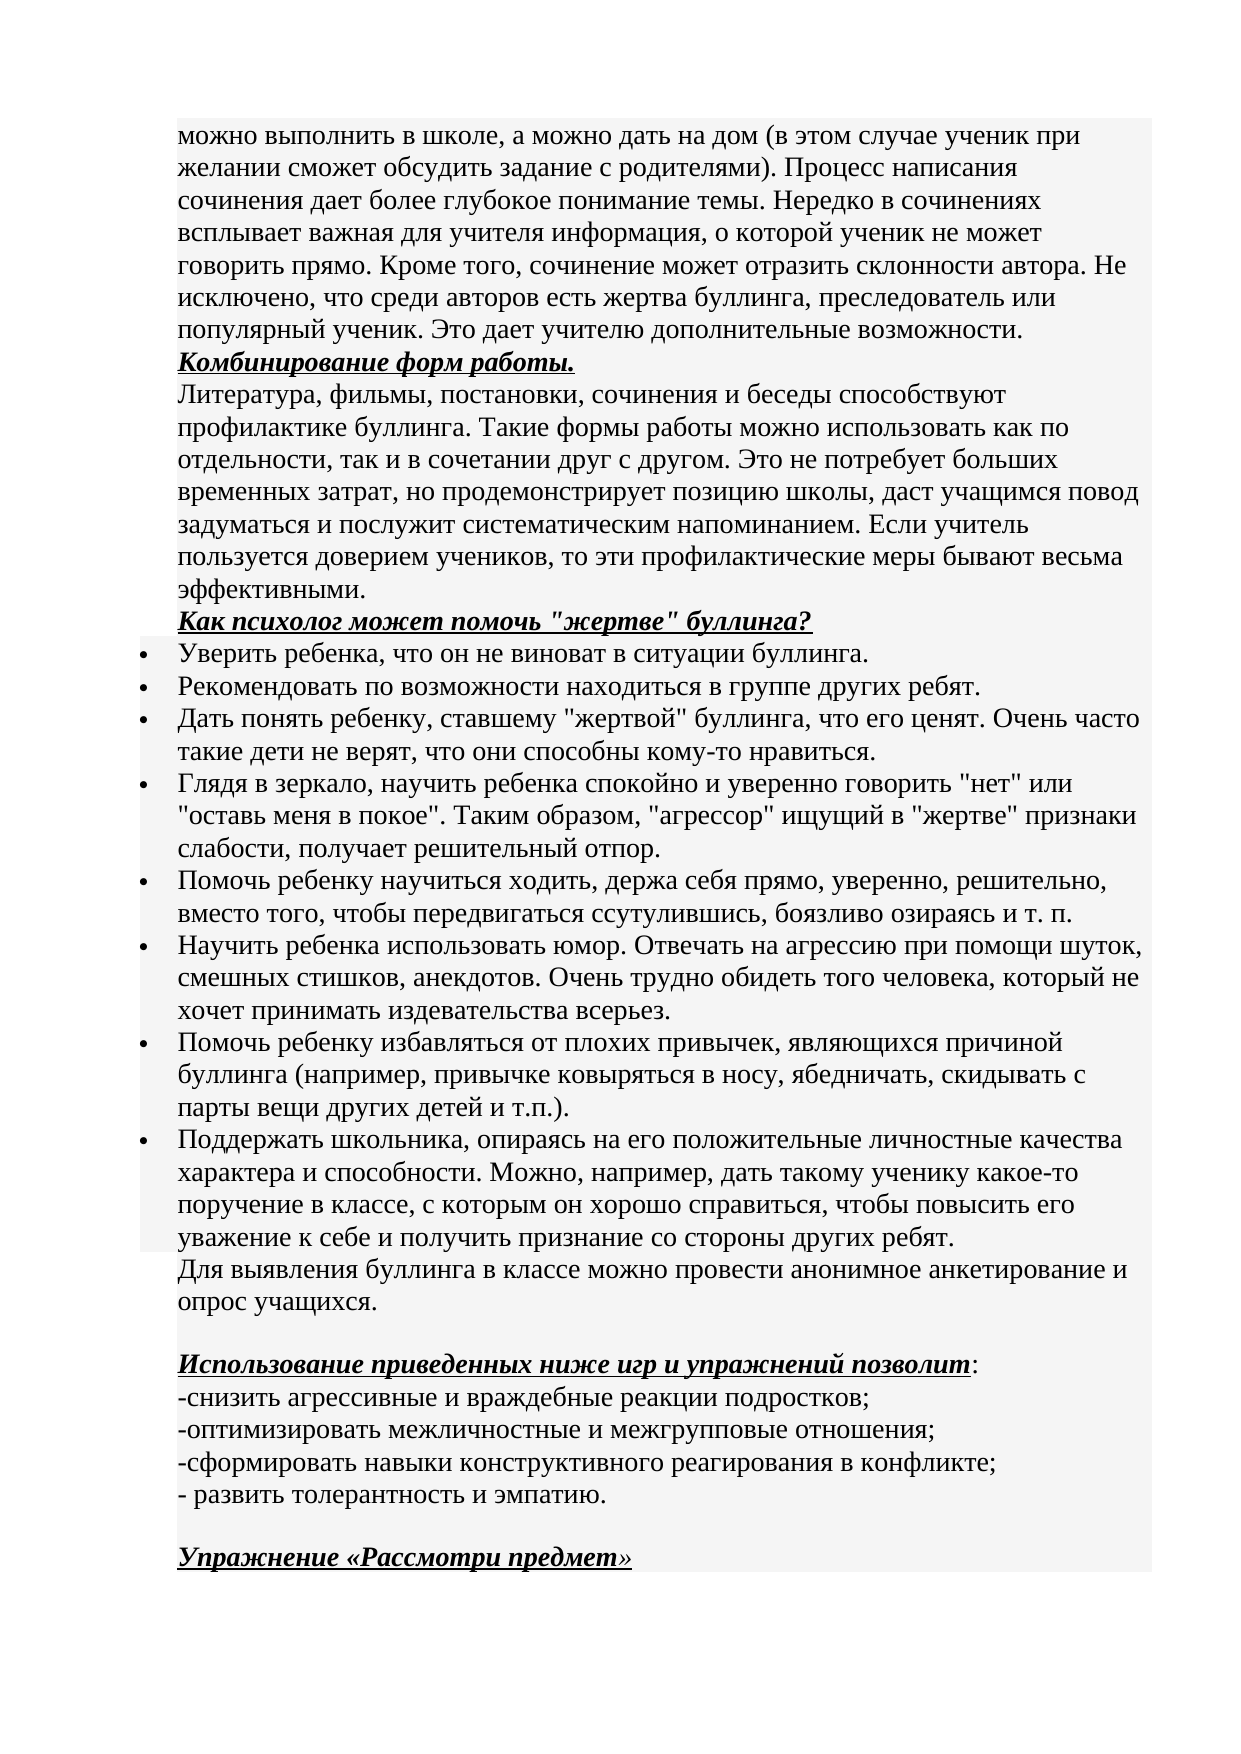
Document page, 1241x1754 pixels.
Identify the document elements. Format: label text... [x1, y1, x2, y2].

text Для выявления буллинга в классе можно провести анонимное анкетирование и опрос учащихся. [177, 1252, 1152, 1317]
list Рекомендовать по возможности находиться в группе других ребят. [140, 669, 1152, 701]
text -снизить агрессивные и враждебные реакции подростков; [177, 1380, 1152, 1412]
text -сформировать навыки конструктивного реагирования в конфликте; [177, 1444, 1152, 1477]
text Как психолог может помочь "жертве" буллинга? [177, 604, 1152, 636]
text Использование приведенных ниже игр и упражнений позволит: [177, 1347, 1152, 1380]
text Упражнение «Рассмотри предмет» [177, 1540, 1152, 1572]
list Помочь ребенку избавляться от плохих привычек, являющихся причиной буллинга (например, привычке ковыряться в носу, ябедничать, скидывать с парты вещи других детей и т.п.). [140, 1025, 1152, 1122]
text -оптимизировать межличностные и межгрупповые отношения; [177, 1412, 1152, 1444]
text Комбинирование форм работы. [177, 345, 1152, 377]
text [177, 118, 1152, 345]
list Уверить ребенка, что он не виноват в ситуации буллинга. [140, 636, 1152, 669]
list Глядя в зеркало, научить ребенка спокойно и уверенно говорить "нет" или "оставь меня в покое". Таким образом, "агрессор" ищущий в "жертве" признаки слабости, получает решительный отпор. [140, 766, 1152, 863]
list Дать понять ребенку, ставшему "жертвой" буллинга, что его ценят. Очень часто такие дети не верят, что они способны кому-то нравиться. [140, 701, 1152, 766]
list Помочь ребенку научиться ходить, держа себя прямо, уверенно, решительно, вместо того, чтобы передвигаться ссутулившись, боязливо озираясь и т. п. [140, 863, 1152, 928]
list Поддержать школьника, опираясь на его положительные личностные качества характера и способности. Можно, например, дать такому ученику какое-то поручение в классе, с которым он хорошо справиться, чтобы повысить его уважение к себе и получить признание со стороны других ребят. [140, 1122, 1152, 1252]
text - развить толерантность и эмпатию. [177, 1477, 1152, 1509]
list Научить ребенка использовать юмор. Отвечать на агрессию при помощи шуток, смешных стишков, анекдотов. Очень трудно обидеть того человека, который не хочет принимать издевательства всерьез. [140, 928, 1152, 1025]
text Литература, фильмы, постановки, сочинения и беседы способствуют профилактике буллинга. Такие формы работы можно использовать как по отдельности, так и в сочетании друг с другом. Это не потребует больших временных затрат, но продемонстрирует позицию школы, даст учащимся повод задуматься и послужит систематическим напоминанием. Если учитель пользуется доверием учеников, то эти профилактические меры бывают весьма эффективными. [177, 377, 1152, 604]
